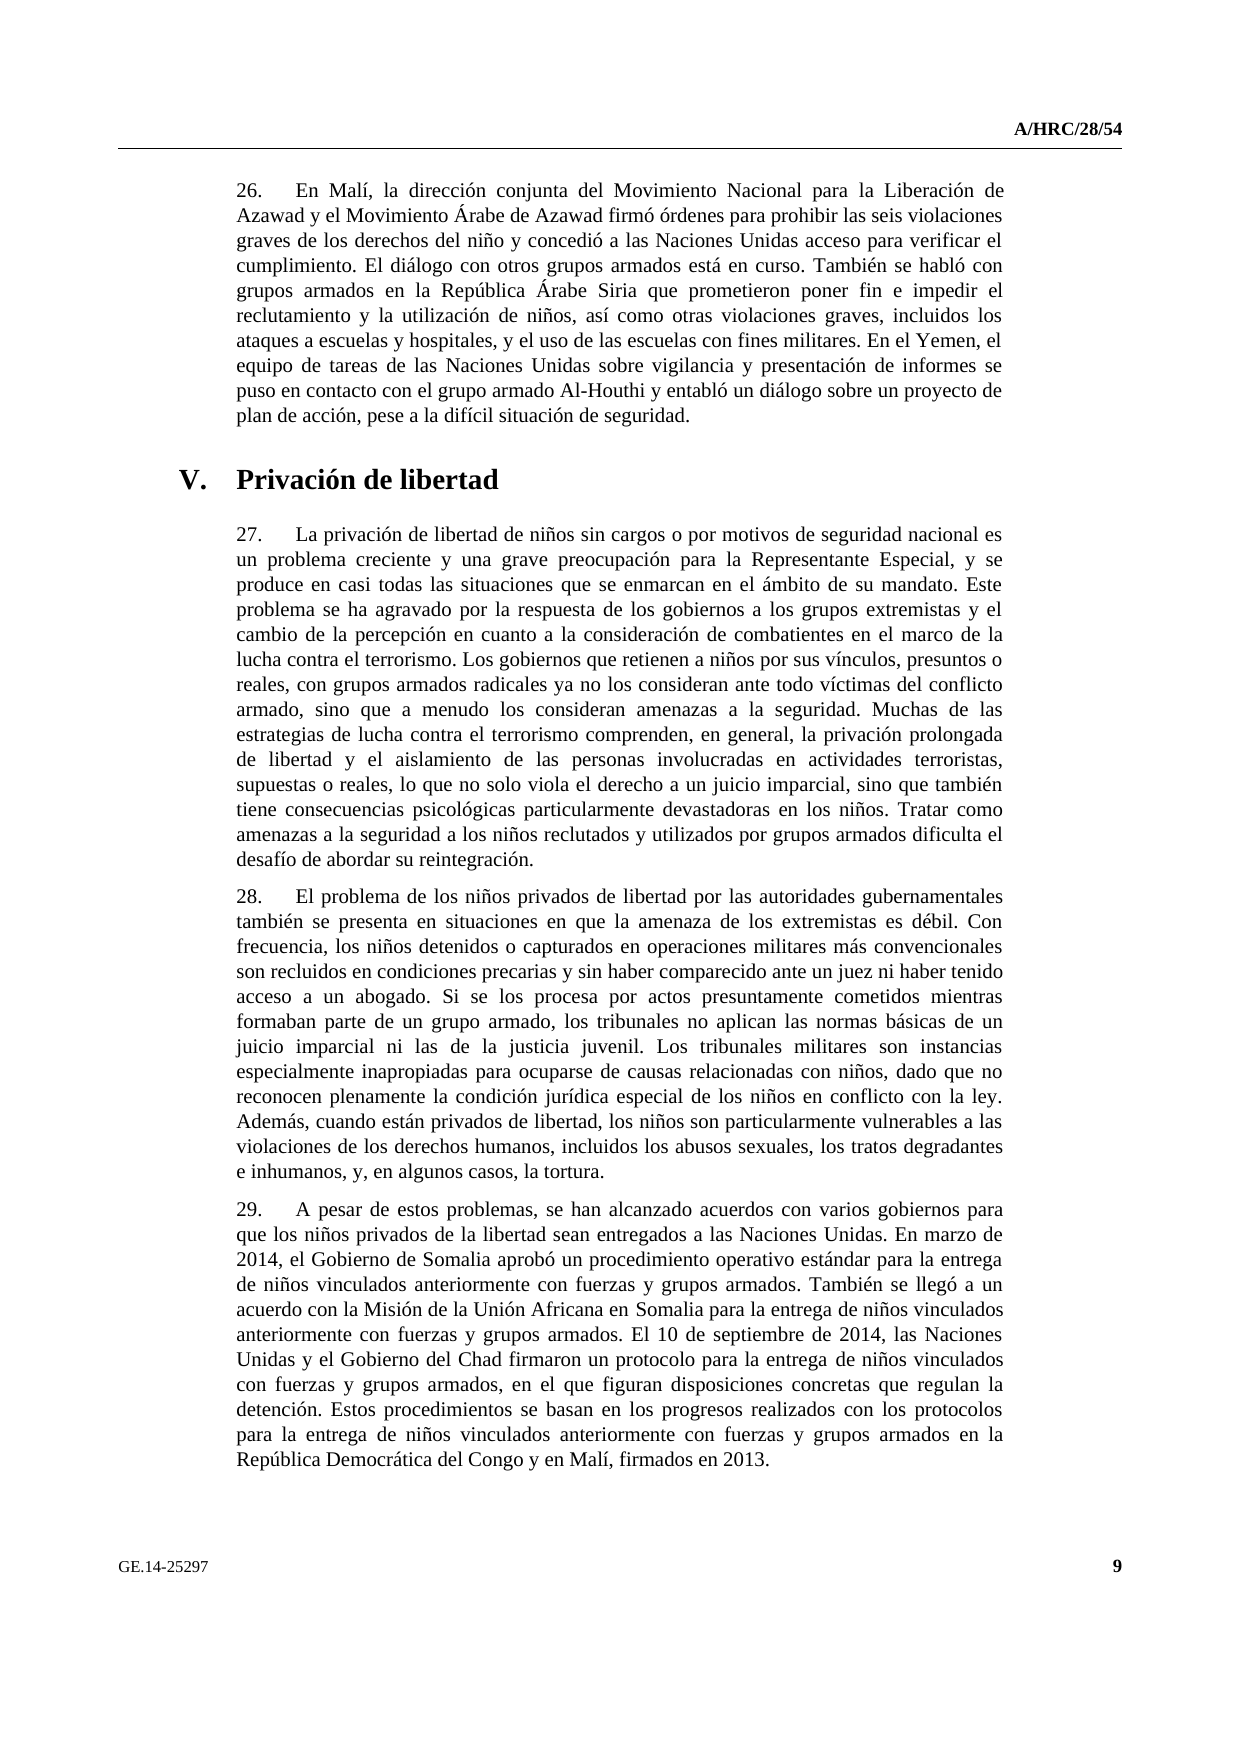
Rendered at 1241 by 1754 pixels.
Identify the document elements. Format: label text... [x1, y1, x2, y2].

text 27. La privación de libertad de niños sin cargos o por motivos de seguridad nacional es un problema creciente y una grave preocupación para la Representante Especial, y se produce en casi todas las situaciones que se enmarcan en el ámbito de su mandato. Este problema se ha agravado por la respuesta de los gobiernos a los grupos extremistas y el cambio de la percepción en cuanto a la consideración de combatientes en el marco de la lucha contra el terrorismo. Los gobiernos que retienen a niños por sus vínculos, presuntos o reales, con grupos armados radicales ya no los consideran ante todo víctimas del conflicto armado, sino que a menudo los consideran amenazas a la seguridad. Muchas de las estrategias de lucha contra el terrorismo comprenden, en general, la privación prolongada de libertad y el aislamiento de las personas involucradas en actividades terroristas, supuestas o reales, lo que no solo viola el derecho a un juicio imparcial, sino que también tiene consecuencias psicológicas particularmente devastadoras en los niños. Tratar como amenazas a la seguridad a los niños reclutados y utilizados por grupos armados dificulta el desafío de abordar su reintegración. [236, 521, 1004, 871]
text 26. En Malí, la dirección conjunta del Movimiento Nacional para la Liberación de Azawad y el Movimiento Árabe de Azawad firmó órdenes para prohibir las seis violaciones graves de los derechos del niño y concedió a las Naciones Unidas acceso para verificar el cumplimiento. El diálogo con otros grupos armados está en curso. También se habló con grupos armados en la República Árabe Siria que prometieron poner fin e impedir el reclutamiento y la utilización de niños, así como otras violaciones graves, incluidos los ataques a escuelas y hospitales, y el uso de las escuelas con fines militares. En el Yemen, el equipo de tareas de las Naciones Unidas sobre vigilancia y presentación de informes se puso en contacto con el grupo armado Al-Houthi y entabló un diálogo sobre un proyecto de plan de acción, pese a la difícil situación de seguridad. [236, 177, 1004, 427]
text 28. El problema de los niños privados de libertad por las autoridades gubernamentales también se presenta en situaciones en que la amenaza de los extremistas es débil. Con frecuencia, los niños detenidos o capturados en operaciones militares más convencionales son recluidos en condiciones precarias y sin haber comparecido ante un juez ni haber tenido acceso a un abogado. Si se los procesa por actos presuntamente cometidos mientras formaban parte de un grupo armado, los tribunales no aplican las normas básicas de un juicio imparcial ni las de la justicia juvenil. Los tribunales militares son instancias especialmente inapropiadas para ocuparse de causas relacionadas con niños, dado que no reconocen plenamente la condición jurídica especial de los niños en conflicto con la ley. Además, cuando están privados de libertad, los niños son particularmente vulnerables a las violaciones de los derechos humanos, incluidos los abusos sexuales, los tratos degradantes e inhumanos, y, en algunos casos, la tortura. [236, 883, 1004, 1183]
text 29. A pesar de estos problemas, se han alcanzado acuerdos con varios gobiernos para que los niños privados de la libertad sean entregados a las Naciones Unidas. En marzo de 2014, el Gobierno de Somalia aprobó un procedimiento operativo estándar para la entrega de niños vinculados anteriormente con fuerzas y grupos armados. También se llegó a un acuerdo con la Misión de la Unión Africana en Somalia para la entrega de niños vinculados anteriormente con fuerzas y grupos armados. El 10 de septiembre de 2014, las Naciones Unidas y el Gobierno del Chad firmaron un protocolo para la entrega de niños vinculados con fuerzas y grupos armados, en el que figuran disposiciones concretas que regulan la detención. Estos procedimientos se basan en los progresos realizados con los protocolos para la entrega de niños vinculados anteriormente con fuerzas y grupos armados en la República Democrática del Congo y en Malí, firmados en 2013. [236, 1196, 1004, 1471]
text V. Privación de libertad [118, 465, 1004, 496]
